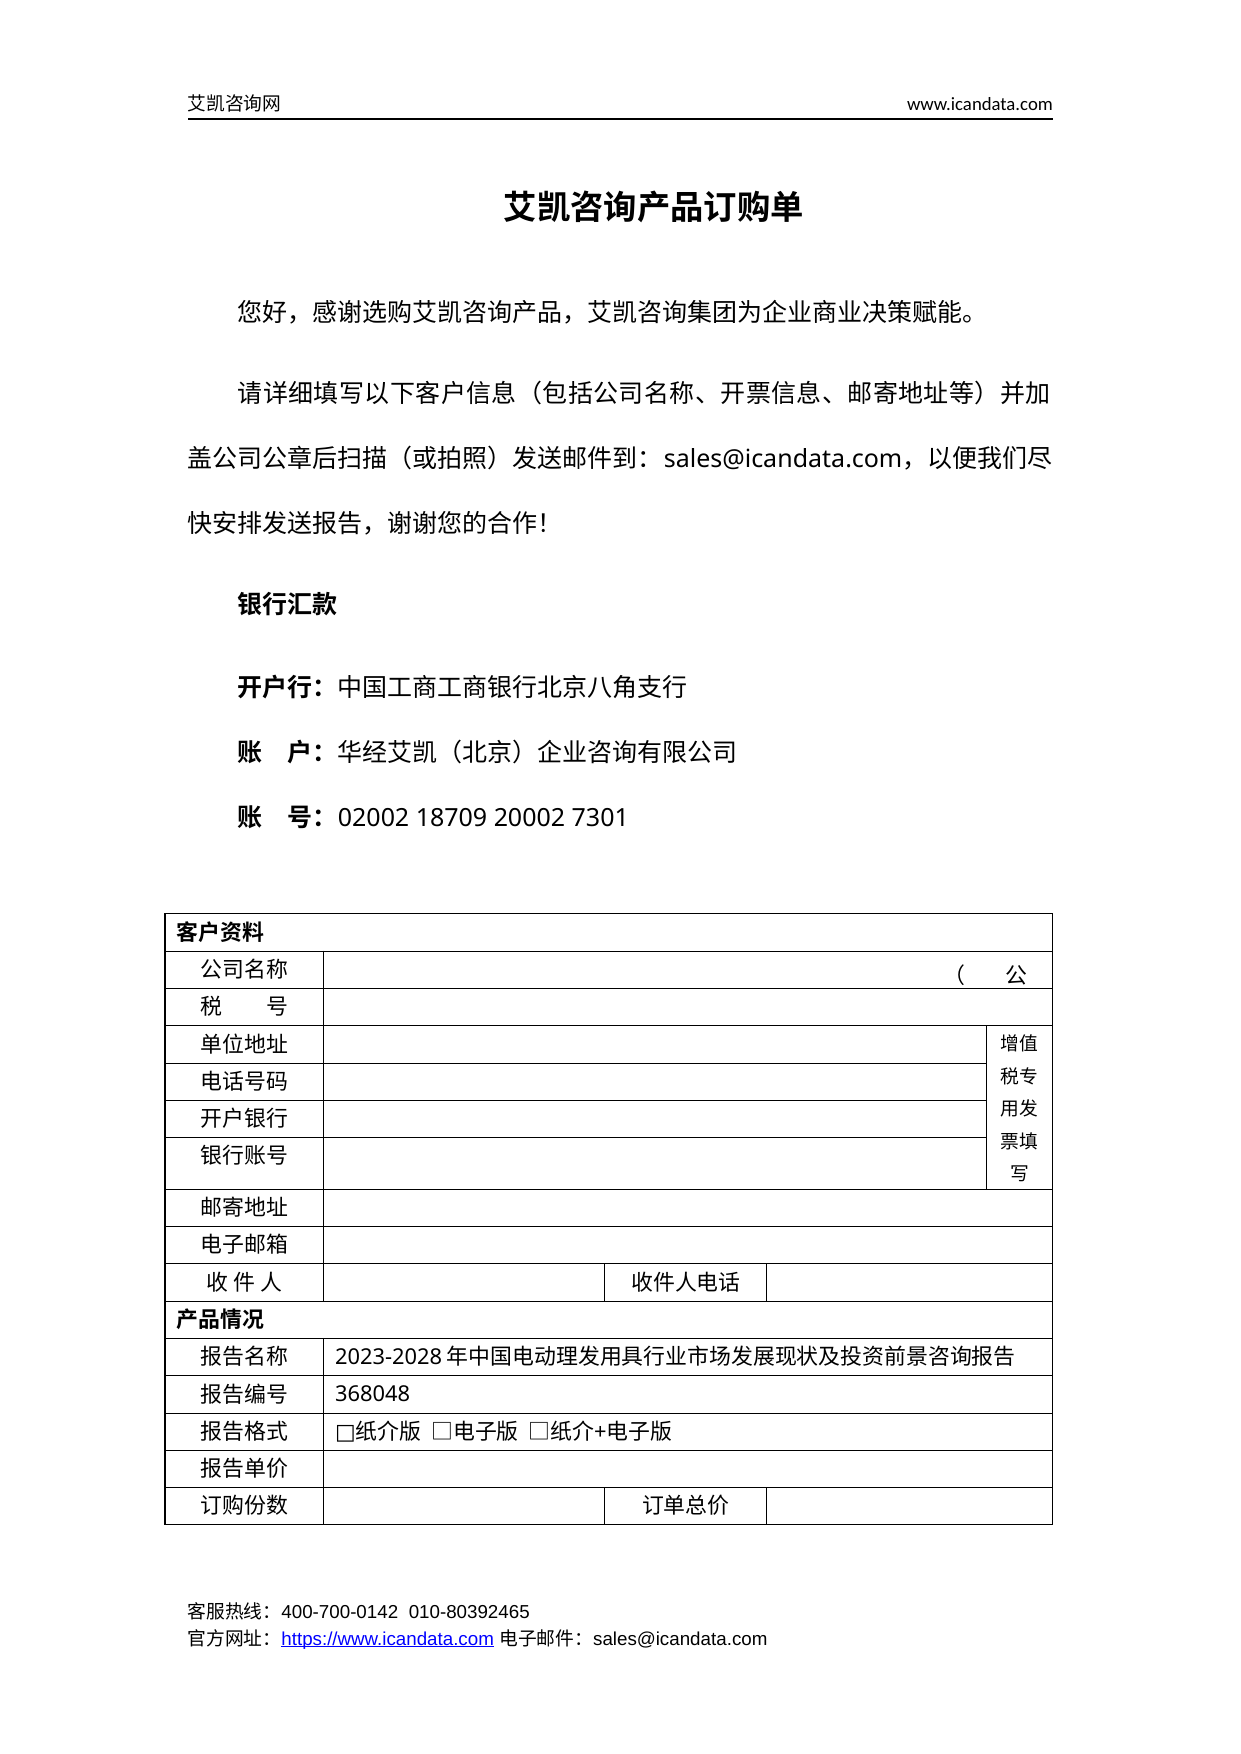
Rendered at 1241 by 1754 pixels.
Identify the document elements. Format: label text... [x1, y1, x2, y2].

table_cell □纸介版 □电子版 □纸介+电子版 [324, 1414, 1052, 1450]
table_header 客户资料 [166, 914, 1052, 951]
table_cell 368048 [324, 1376, 1052, 1412]
table_cell 报告名称 [166, 1339, 323, 1375]
text 请详细填写以下客户信息（包括公司名称、开票信息、邮寄地址等）并加盖公司公章后扫描（或拍照）发送邮件到：sales@icandata.com，以便我们尽快安排发送报告，谢谢您的合作！ [187, 359, 1053, 554]
table_cell [324, 952, 1052, 988]
text 开户行：中国工商工商银行北京八角支行 [187, 653, 1053, 718]
table_cell 收件人电话 [605, 1264, 766, 1301]
text 账 号：02002 18709 20002 7301 [187, 783, 1053, 848]
table_cell [767, 1264, 1052, 1301]
table_cell [324, 1101, 986, 1137]
table_cell 订购份数 [166, 1488, 323, 1524]
table_cell [324, 1190, 1052, 1226]
table_cell [324, 1138, 986, 1189]
table_cell 电话号码 [166, 1064, 323, 1100]
table_cell [324, 989, 1052, 1025]
table_cell 报告格式 [166, 1414, 323, 1450]
table_cell [324, 1026, 986, 1062]
table_cell [767, 1488, 1052, 1524]
table_cell 报告编号 [166, 1376, 323, 1412]
table_cell [324, 1488, 604, 1524]
table_cell 增值税专用发票填写 [987, 1026, 1052, 1189]
table_cell 收 件 人 [166, 1264, 323, 1301]
text 艾凯咨询产品订购单 [187, 172, 1053, 237]
table_cell 税 号 [166, 989, 323, 1025]
table_cell 邮寄地址 [166, 1190, 323, 1226]
table_cell 开户银行 [166, 1101, 323, 1137]
table_cell 订单总价 [605, 1488, 766, 1524]
table_cell 报告单价 [166, 1451, 323, 1487]
text 银行汇款 [187, 570, 1053, 635]
text 您好，感谢选购艾凯咨询产品，艾凯咨询集团为企业商业决策赋能。 [187, 278, 1053, 343]
table_cell 产品情况 [166, 1302, 1052, 1338]
table_cell [324, 1451, 1052, 1487]
table_cell 单位地址 [166, 1026, 323, 1062]
table_cell 公司名称 [166, 952, 323, 988]
table_cell 2023-2028年中国电动理发用具行业市场发展现状及投资前景咨询报告 [324, 1339, 1052, 1375]
table_cell [324, 1064, 986, 1100]
text 账 户：华经艾凯（北京）企业咨询有限公司 [187, 718, 1053, 783]
table_cell [324, 1227, 1052, 1263]
table_cell 电子邮箱 [166, 1227, 323, 1263]
table_cell 银行账号 [166, 1138, 323, 1189]
table_cell [324, 1264, 604, 1301]
